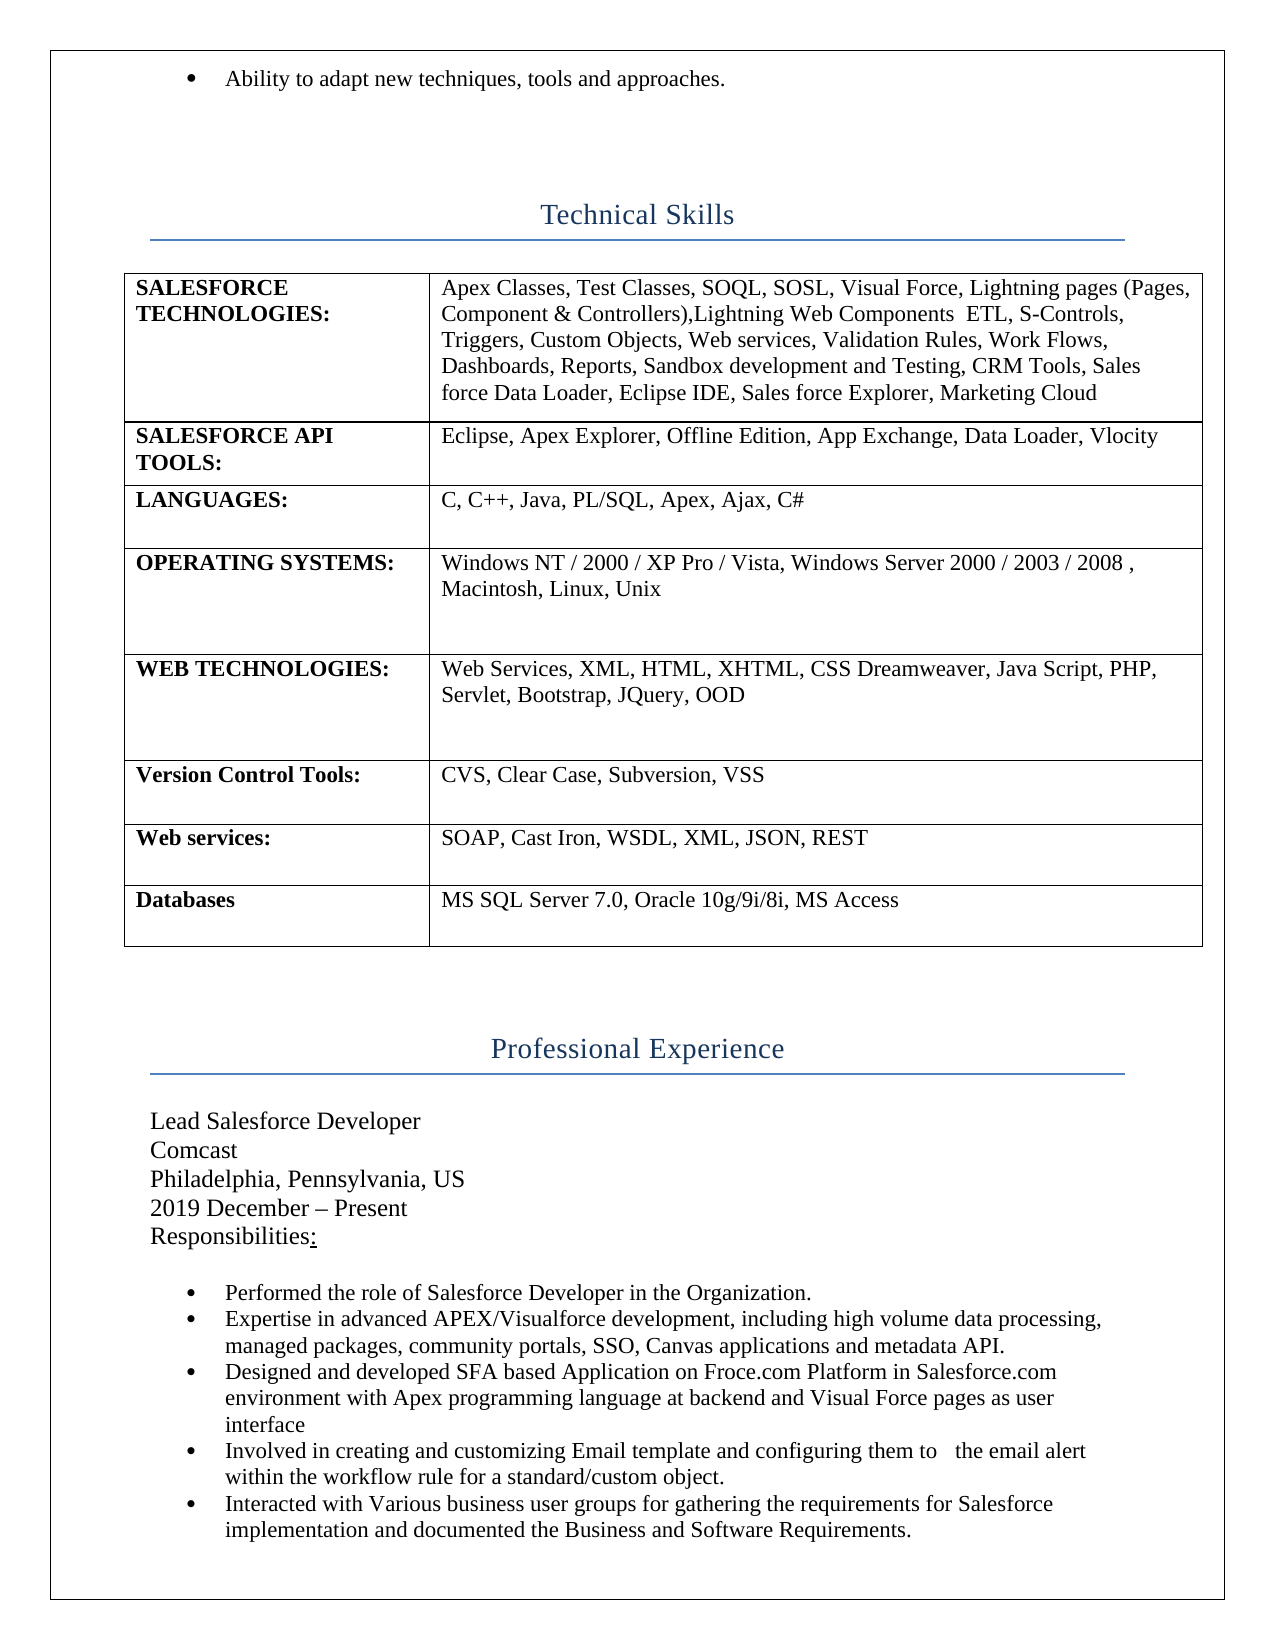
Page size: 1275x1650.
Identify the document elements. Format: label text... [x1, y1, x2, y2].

title Technical Skills [150, 197, 1125, 239]
title Professional Experience [150, 1031, 1125, 1073]
list Interacted with Various business user groups for gathering the requirements for Salesforce implementation and documented the Business and Software Requirements. [187, 1490, 1125, 1542]
table_cell LANGUAGES: [125, 486, 429, 548]
table_header SALESFORCE TECHNOLOGIES: [125, 274, 429, 421]
text Philadelphia, Pennsylvania, US [150, 1164, 1125, 1193]
text Lead Salesforce Developer [150, 1106, 1125, 1135]
list Expertise in advanced APEX/Visualforce development, including high volume data processing, managed packages, community portals, SSO, Canvas applications and metadata API. [187, 1305, 1125, 1358]
text 2019 December – Present [150, 1193, 1125, 1221]
list Designed and developed SFA based Application on Froce.com Platform in Salesforce.com environment with Apex programming language at backend and Visual Force pages as user interface [187, 1358, 1125, 1437]
list Ability to adapt new techniques, tools and approaches. [187, 66, 1125, 92]
table_cell Eclipse, Apex Explorer, Offline Edition, App Exchange, Data Loader, Vlocity [430, 423, 1202, 485]
table_cell CVS, Clear Case, Subversion, VSS [430, 761, 1202, 823]
table_cell SALESFORCE API TOOLS: [125, 423, 429, 485]
text Comcast [150, 1135, 1125, 1164]
table_header Apex Classes, Test Classes, SOQL, SOSL, Visual Force, Lightning pages (Pages, Component & Controllers),Lightning Web Components ETL, S-Controls, Triggers, Custom Objects, Web services, Validation Rules, Work Flows, Dashboards, Reports, Sandbox development and Testing, CRM Tools, Sales force Data Loader, Eclipse IDE, Sales force Explorer, Marketing Cloud [430, 274, 1202, 421]
list Involved in creating and customizing Email template and configuring them to the email alert within the workflow rule for a standard/custom object. [187, 1437, 1125, 1490]
table_cell Web services: [125, 825, 429, 884]
table_cell SOAP, Cast Iron, WSDL, XML, JSON, REST [430, 825, 1202, 884]
table_cell Version Control Tools: [125, 761, 429, 823]
table_cell MS SQL Server 7.0, Oracle 10g/9i/8i, MS Access [430, 886, 1202, 946]
table_cell Databases [125, 886, 429, 946]
text Responsibilities: [150, 1221, 1125, 1250]
table_cell C, C++, Java, PL/SQL, Apex, Ajax, C# [430, 486, 1202, 548]
table_cell OPERATING SYSTEMS: [125, 549, 429, 654]
table_cell Web Services, XML, HTML, XHTML, CSS Dreamweaver, Java Script, PHP, Servlet, Bootstrap, JQuery, OOD [430, 655, 1202, 760]
table_cell WEB TECHNOLOGIES: [125, 655, 429, 760]
table_cell Windows NT / 2000 / XP Pro / Vista, Windows Server 2000 / 2003 / 2008 , Macintosh, Linux, Unix [430, 549, 1202, 654]
list Performed the role of Salesforce Developer in the Organization. [187, 1279, 1125, 1305]
